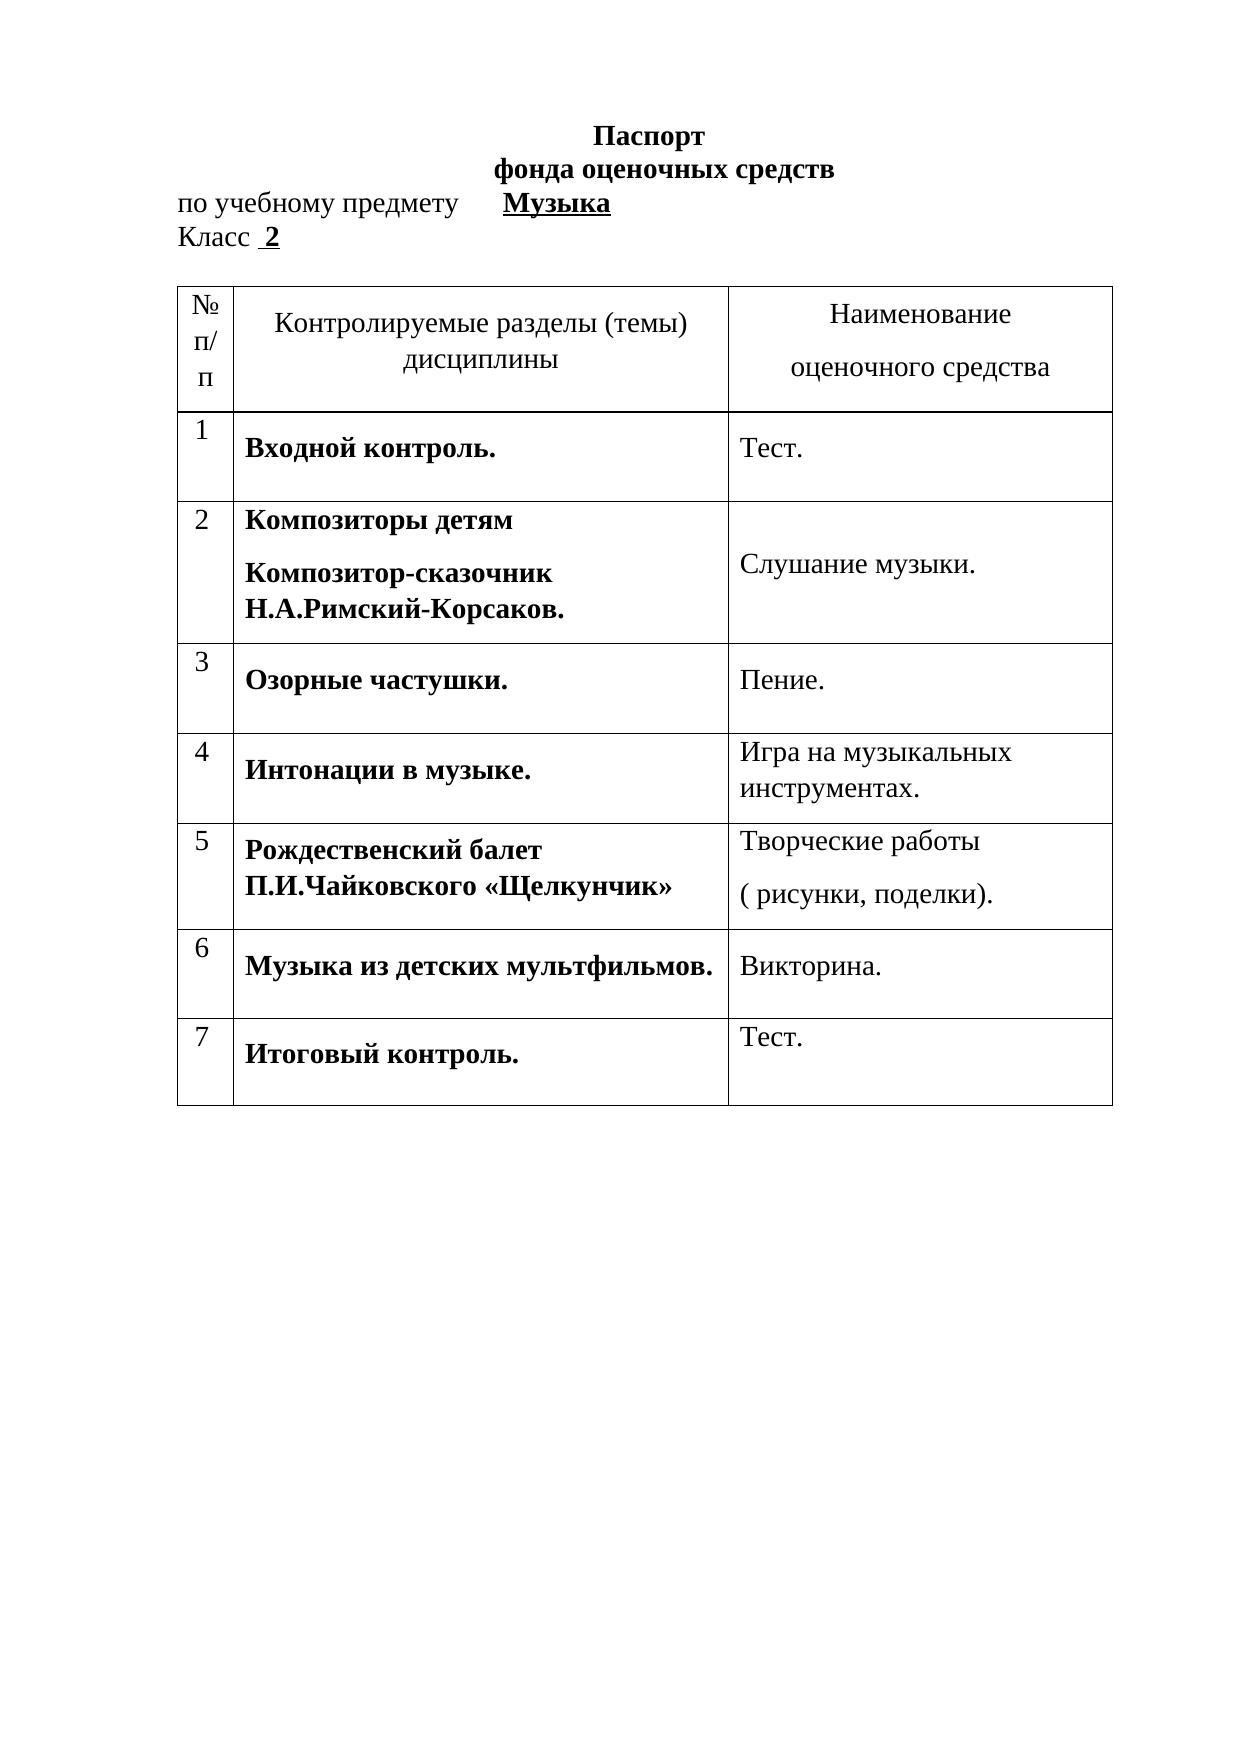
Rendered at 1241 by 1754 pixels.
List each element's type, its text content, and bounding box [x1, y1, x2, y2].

table_cell Пение. [729, 644, 1112, 733]
table_cell [178, 734, 233, 822]
table_cell [178, 644, 233, 733]
table_cell Тест. [729, 413, 1112, 501]
text Класс 2 [177, 219, 1152, 252]
text фонда оценочных средств [177, 152, 1152, 185]
table_cell Тест. [729, 1019, 1112, 1105]
table_cell [178, 1019, 233, 1105]
table_cell Интонации в музыке. [234, 734, 728, 822]
table_cell Творческие работы ( рисунки, поделки). [729, 824, 1112, 929]
table_cell [178, 502, 233, 643]
table_header Наименование оценочного средства [729, 287, 1112, 411]
table_cell Озорные частушки. [234, 644, 728, 733]
text Паспорт [177, 118, 1152, 152]
table_cell Рождественский балет П.И.Чайковского «Щелкунчик» [234, 824, 728, 929]
table_cell Композиторы детям Композитор-сказочник Н.А.Римский-Корсаков. [234, 502, 728, 643]
table_cell Слушание музыки. [729, 502, 1112, 643]
table_cell Игра на музыкальных инструментах. [729, 734, 1112, 822]
table_cell Входной контроль. [234, 413, 728, 501]
table_cell Музыка из детских мультфильмов. [234, 930, 728, 1018]
text по учебному предмету Музыка [177, 185, 1152, 219]
table_header Контролируемые разделы (темы) дисциплины [234, 287, 728, 411]
table_cell [178, 413, 233, 501]
table_cell [178, 930, 233, 1018]
table_header № п/п [178, 287, 233, 411]
table_cell Итоговый контроль. [234, 1019, 728, 1105]
table_cell Викторина. [729, 930, 1112, 1018]
table_cell [178, 824, 233, 929]
